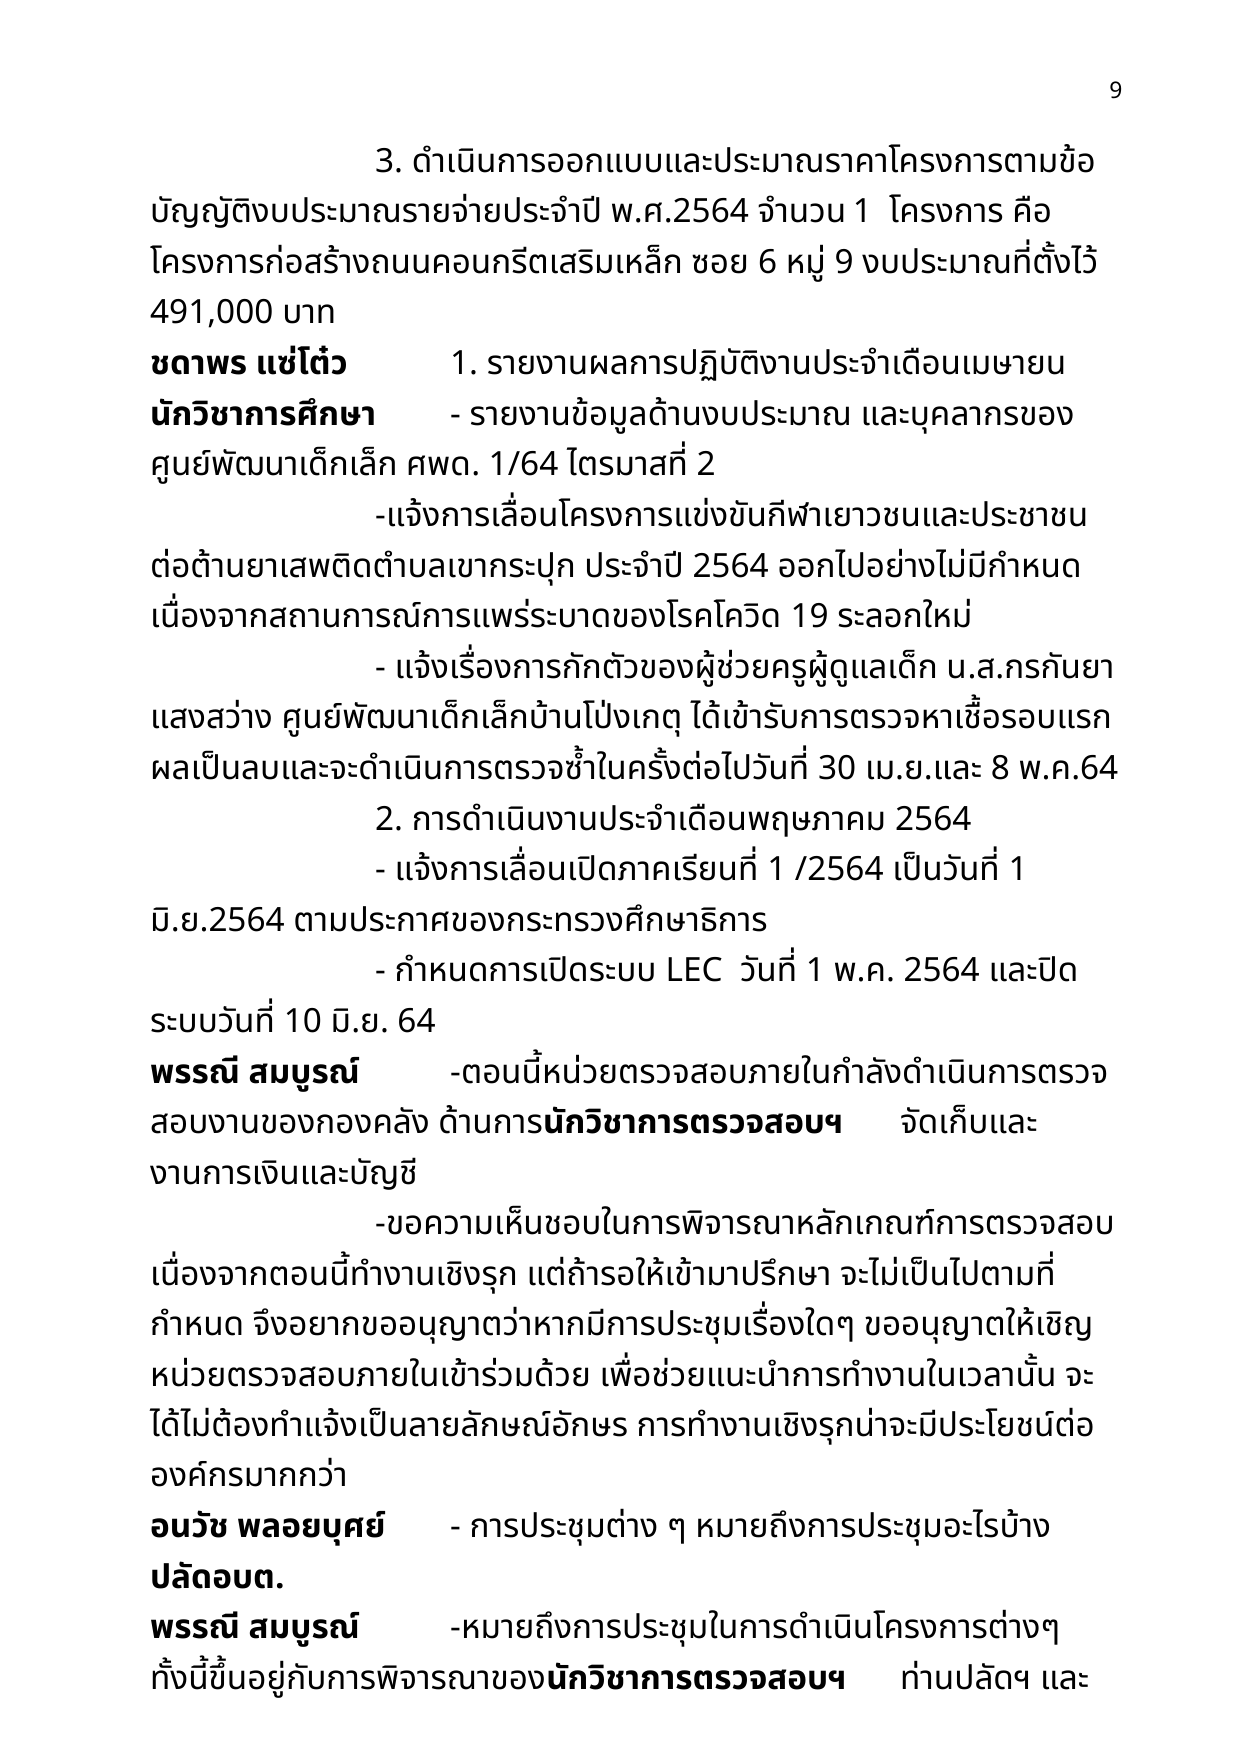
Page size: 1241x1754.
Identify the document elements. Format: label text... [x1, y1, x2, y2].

text - แจ้งเรื่องการกักตัวของผู้ช่วยครูผู้ดูแลเด็ก น.ส.กรกันยา แสงสว่าง ศูนย์พัฒนาเด็กเล็กบ้านโป่งเกตุ ได้เข้ารับการตรวจหาเชื้อรอบแรกผลเป็นลบและจะดำเนินการตรวจซ้ำในครั้งต่อไปวันที่ 30 เม.ย.และ 8 พ.ค.64 [150, 643, 1122, 794]
text 3. ดำเนินการออกแบบและประมาณราคาโครงการตามข้อบัญญัติงบประมาณรายจ่ายประจำปี พ.ศ.2564 จำนวน1 โครงการ คือ โครงการก่อสร้างถนนคอนกรีตเสริมเหล็ก ซอย 6 หมู่ 9 งบประมาณที่ตั้งไว้ 491,000 บาท [150, 136, 1122, 339]
text -ขอความเห็นชอบในการพิจารณาหลักเกณฑ์การตรวจสอบ เนื่องจากตอนนี้ทำงานเชิงรุก แต่ถ้ารอให้เข้ามาปรึกษา จะไม่เป็นไปตามที่กำหนด จึงอยากขออนุญาตว่าหากมีการประชุมเรื่องใดๆ ขออนุญาตให้เชิญหน่วยตรวจสอบภายในเข้าร่วมด้วย เพื่อช่วยแนะนำการทำงานในเวลานั้น จะได้ไม่ต้องทำแจ้งเป็นลายลักษณ์อักษร การทำงานเชิงรุกน่าจะมีประโยชน์ต่อองค์กรมากกว่า [150, 1199, 1122, 1502]
text 2. การดำเนินงานประจำเดือนพฤษภาคม 2564 [150, 794, 1122, 845]
text - กำหนดการเปิดระบบ LEC วันที่ 1 พ.ค. 2564 และปิดระบบวันที่ 10 มิ.ย. 64 [150, 946, 1122, 1047]
text พรรณี สมบูรณ์ -ตอนนี้หน่วยตรวจสอบภายในกำลังดำเนินการตรวจสอบงานของกองคลัง ด้านการนักวิชาการตรวจสอบฯ จัดเก็บและงานการเงินและบัญชี [150, 1047, 1122, 1199]
text -แจ้งการเลื่อนโครงการแข่งขันกีฬาเยาวชนและประชาชนต่อต้านยาเสพติดตำบลเขากระปุก ประจำปี 2564 ออกไปอย่างไม่มีกำหนด เนื่องจากสถานการณ์การแพร่ระบาดของโรคโควิด 19 ระลอกใหม่ [150, 491, 1122, 643]
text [150, 1603, 1122, 1704]
text ชดาพร แซ่โต๋ว 1. รายงานผลการปฏิบัติงานประจำเดือนเมษายน [150, 339, 1122, 389]
text นักวิชาการศึกษา - รายงานข้อมูลด้านงบประมาณ และบุคลากรของศูนย์พัฒนาเด็กเล็ก ศพด. 1/64 ไตรมาสที่ 2 [150, 389, 1122, 491]
text ปลัดอบต. [150, 1552, 1122, 1603]
text อนวัช พลอยบุศย์ - การประชุมต่าง ๆ หมายถึงการประชุมอะไรบ้าง [150, 1502, 1122, 1552]
text - แจ้งการเลื่อนเปิดภาคเรียนที่ 1 /2564 เป็นวันที่ 1 มิ.ย.2564 ตามประกาศของกระทรวงศึกษาธิการ [150, 845, 1122, 946]
